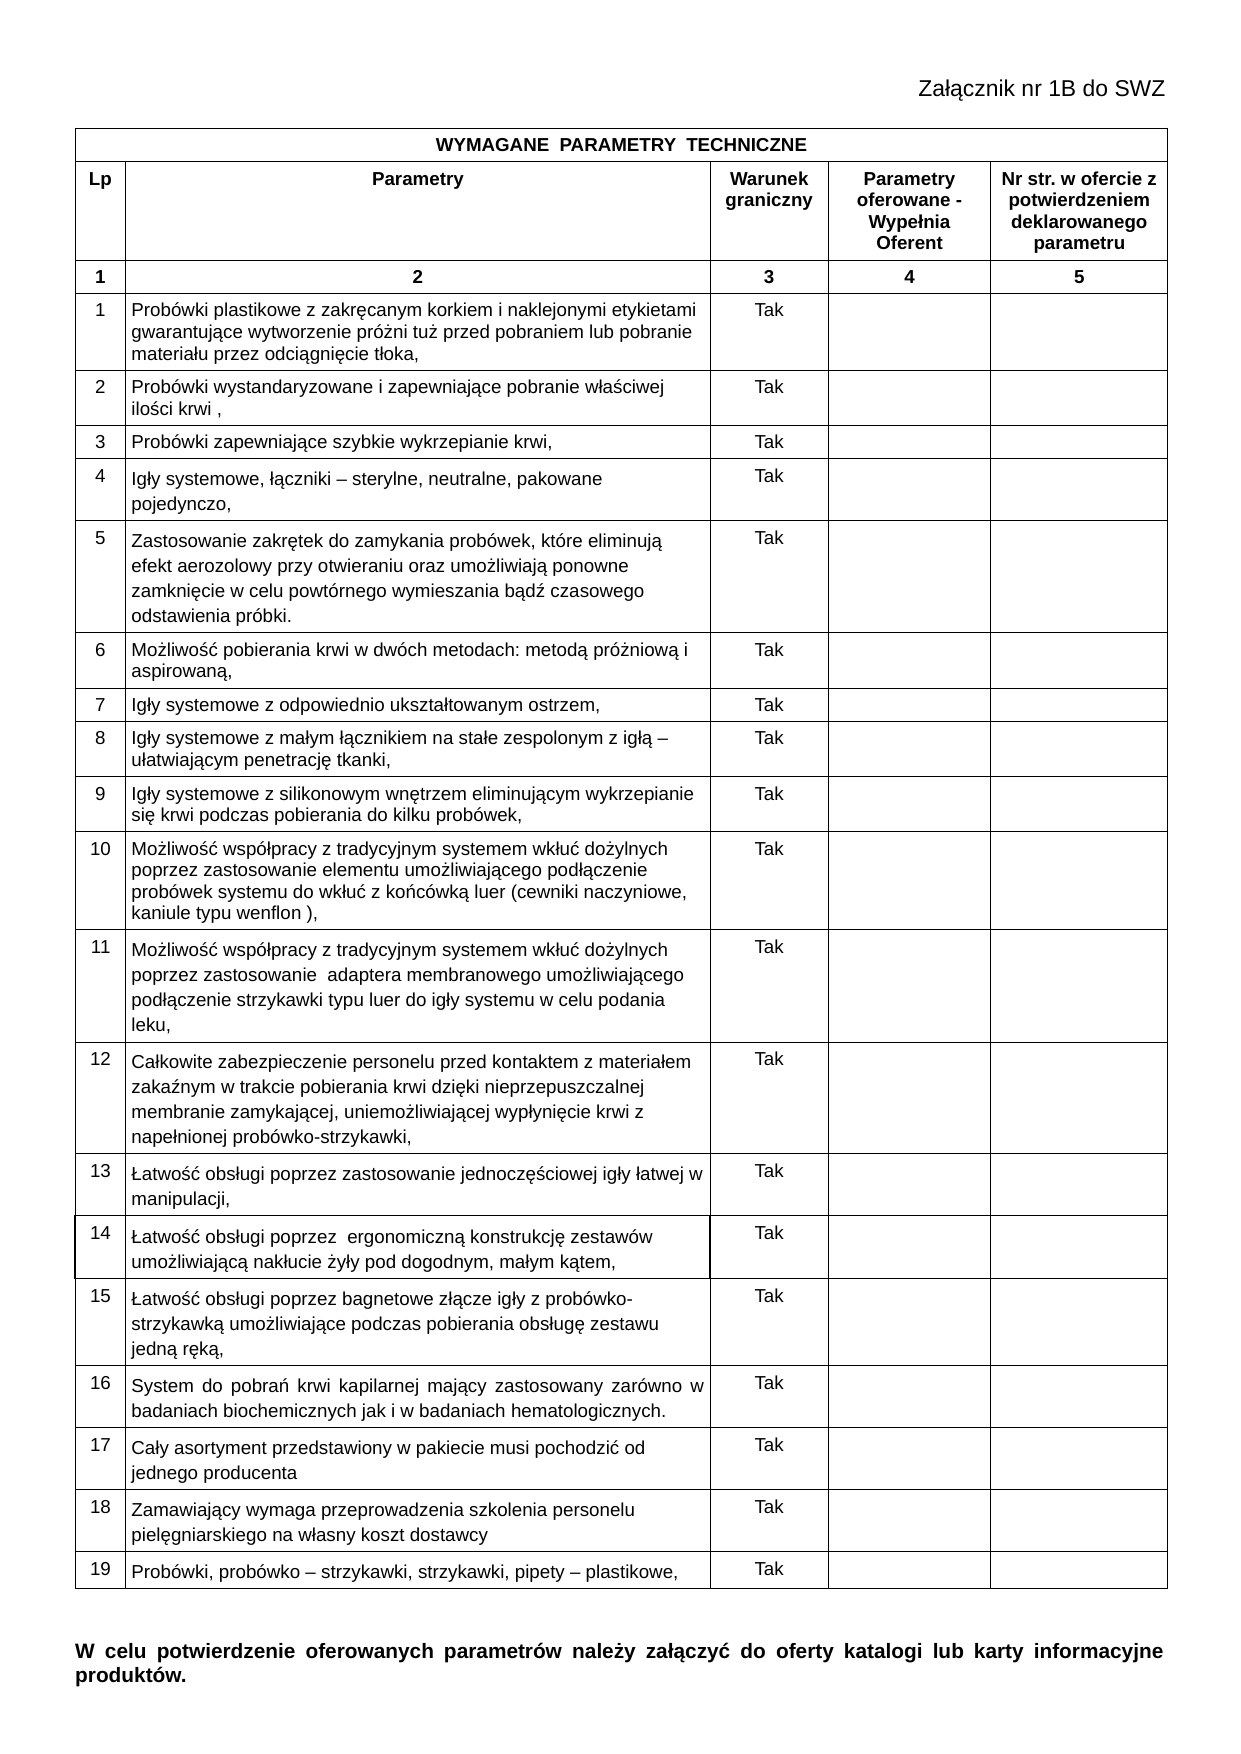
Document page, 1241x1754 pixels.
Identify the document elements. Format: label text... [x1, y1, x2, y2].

table_cell [829, 722, 990, 776]
table_cell 19 [76, 1552, 125, 1588]
table_cell [829, 1366, 990, 1427]
table_cell 3 [711, 261, 828, 293]
table_cell Łatwość obsługi poprzez ergonomiczną konstrukcję zestawów umożliwiającą nakłucie żyły pod dogodnym, małym kątem, [126, 1216, 709, 1278]
table_cell Tak [711, 777, 828, 831]
text W celu potwierdzenie oferowanych parametrów należy załączyć do oferty katalogi lub karty informacyjne produktów. [75, 1639, 1165, 1687]
table_cell Tak [711, 294, 828, 370]
table_cell Tak [711, 1428, 828, 1489]
table_cell [829, 930, 990, 1041]
table_cell [991, 633, 1167, 687]
table_cell Zastosowanie zakrętek do zamykania probówek, które eliminują efekt aerozolowy przy otwieraniu oraz umożliwiają ponowne zamknięcie w celu powtórnego wymieszania bądź czasowego odstawienia próbki. [126, 521, 710, 632]
table_cell 5 [76, 521, 125, 632]
table_cell Warunek graniczny [711, 162, 828, 259]
table_cell [829, 1043, 990, 1153]
table_cell Tak [711, 1043, 828, 1153]
table_cell [829, 1279, 990, 1365]
table_cell Parametry oferowane - Wypełnia Oferent [829, 162, 990, 259]
table_cell [829, 689, 990, 721]
table_cell Tak [711, 1154, 828, 1215]
table_cell 1 [76, 294, 125, 370]
table_cell 12 [76, 1043, 125, 1153]
table_cell [991, 426, 1167, 458]
table_cell [991, 1154, 1167, 1215]
table_cell 8 [76, 722, 125, 776]
table_cell Igły systemowe z małym łącznikiem na stałe zespolonym z igłą – ułatwiającym penetrację tkanki, [126, 722, 710, 776]
table_cell Tak [711, 426, 828, 458]
table_cell Tak [711, 633, 828, 687]
table_cell 10 [76, 832, 125, 929]
table_cell [991, 1552, 1167, 1588]
table_cell [991, 1366, 1167, 1427]
table_cell Probówki wystandaryzowane i zapewniające pobranie właściwej ilości krwi , [126, 371, 710, 425]
table_cell [991, 832, 1167, 929]
table_cell [991, 1279, 1167, 1365]
table_cell [829, 459, 990, 520]
table_cell [991, 1043, 1167, 1153]
table_cell 4 [829, 261, 990, 293]
table_cell Probówki zapewniające szybkie wykrzepianie krwi, [126, 426, 710, 458]
table_cell Parametry [126, 162, 710, 259]
table_cell 2 [76, 371, 125, 425]
table_cell Cały asortyment przedstawiony w pakiecie musi pochodzić od jednego producenta [126, 1428, 710, 1489]
table_cell 14 [76, 1216, 125, 1278]
table_cell [991, 459, 1167, 520]
table_cell 1 [76, 261, 125, 293]
table_cell Tak [711, 371, 828, 425]
table_cell [829, 371, 990, 425]
table_cell 18 [76, 1490, 125, 1551]
table_cell [991, 777, 1167, 831]
table_cell [829, 1428, 990, 1489]
table_cell [829, 426, 990, 458]
table_cell Igły systemowe z odpowiednio ukształtowanym ostrzem, [126, 689, 710, 721]
table_cell 7 [76, 689, 125, 721]
table_cell Tak [711, 1216, 828, 1278]
table_cell 17 [76, 1428, 125, 1489]
table_cell [829, 1216, 990, 1278]
table_cell [829, 1552, 990, 1588]
table_cell System do pobrań krwi kapilarnej mający zastosowany zarówno w badaniach biochemicznych jak i w badaniach hematologicznych. [126, 1366, 710, 1427]
table_cell Tak [711, 930, 828, 1041]
table_cell Nr str. w ofercie z potwierdzeniem deklarowanego parametru [991, 162, 1167, 259]
table_cell [991, 722, 1167, 776]
table_cell [829, 521, 990, 632]
table_cell [829, 633, 990, 687]
table_cell [829, 832, 990, 929]
table_cell Tak [711, 1279, 828, 1365]
table_cell 3 [76, 426, 125, 458]
table_cell Igły systemowe, łączniki – sterylne, neutralne, pakowane pojedynczo, [126, 459, 710, 520]
table_cell Łatwość obsługi poprzez bagnetowe złącze igły z probówko-strzykawką umożliwiające podczas pobierania obsługę zestawu jedną ręką, [126, 1279, 710, 1365]
table_cell Tak [711, 459, 828, 520]
table_cell Łatwość obsługi poprzez zastosowanie jednoczęściowej igły łatwej w manipulacji, [126, 1154, 710, 1215]
table_cell 6 [76, 633, 125, 687]
table_cell Całkowite zabezpieczenie personelu przed kontaktem z materiałem zakaźnym w trakcie pobierania krwi dzięki nieprzepuszczalnej membranie zamykającej, uniemożliwiającej wypłynięcie krwi z napełnionej probówko-strzykawki, [126, 1043, 710, 1153]
table_cell 2 [126, 261, 710, 293]
table_cell [829, 1154, 990, 1215]
table_header WYMAGANE PARAMETRY TECHNICZNE [76, 129, 1167, 161]
table_cell Tak [711, 1552, 828, 1588]
table_cell Probówki plastikowe z zakręcanym korkiem i naklejonymi etykietami gwarantujące wytworzenie próżni tuż przed pobraniem lub pobranie materiału przez odciągnięcie tłoka, [126, 294, 710, 370]
table_cell [991, 371, 1167, 425]
table_cell 16 [76, 1366, 125, 1427]
table_cell Lp [76, 162, 125, 259]
table_cell Tak [711, 1490, 828, 1551]
table_cell 4 [76, 459, 125, 520]
table_cell [991, 1216, 1167, 1278]
table_cell Tak [711, 521, 828, 632]
table_cell 11 [76, 930, 125, 1041]
table_cell Tak [711, 689, 828, 721]
table_cell 15 [76, 1279, 125, 1365]
table_cell [829, 294, 990, 370]
table_cell [991, 1428, 1167, 1489]
table_cell [991, 1490, 1167, 1551]
table_cell Igły systemowe z silikonowym wnętrzem eliminującym wykrzepianie się krwi podczas pobierania do kilku probówek, [126, 777, 710, 831]
table_cell Tak [711, 1366, 828, 1427]
table_cell Tak [711, 722, 828, 776]
table_cell [991, 689, 1167, 721]
table_cell 13 [76, 1154, 125, 1215]
table_cell [829, 777, 990, 831]
table_cell [991, 930, 1167, 1041]
table_cell [829, 1490, 990, 1551]
table_cell Możliwość współpracy z tradycyjnym systemem wkłuć dożylnych poprzez zastosowanie elementu umożliwiającego podłączenie probówek systemu do wkłuć z końcówką luer (cewniki naczyniowe, kaniule typu wenflon ), [126, 832, 710, 929]
table_cell [991, 294, 1167, 370]
table_cell Zamawiający wymaga przeprowadzenia szkolenia personelu pielęgniarskiego na własny koszt dostawcy [126, 1490, 710, 1551]
table_cell Możliwość współpracy z tradycyjnym systemem wkłuć dożylnych poprzez zastosowanie adaptera membranowego umożliwiającego podłączenie strzykawki typu luer do igły systemu w celu podania leku, [126, 930, 710, 1041]
table_cell Tak [711, 832, 828, 929]
table_cell 5 [991, 261, 1167, 293]
table_cell [991, 521, 1167, 632]
table_cell 9 [76, 777, 125, 831]
table_cell Możliwość pobierania krwi w dwóch metodach: metodą próżniową i aspirowaną, [126, 633, 710, 687]
table_cell Probówki, probówko – strzykawki, strzykawki, pipety – plastikowe, [126, 1552, 710, 1588]
text Załącznik nr 1B do SWZ [75, 75, 1165, 101]
